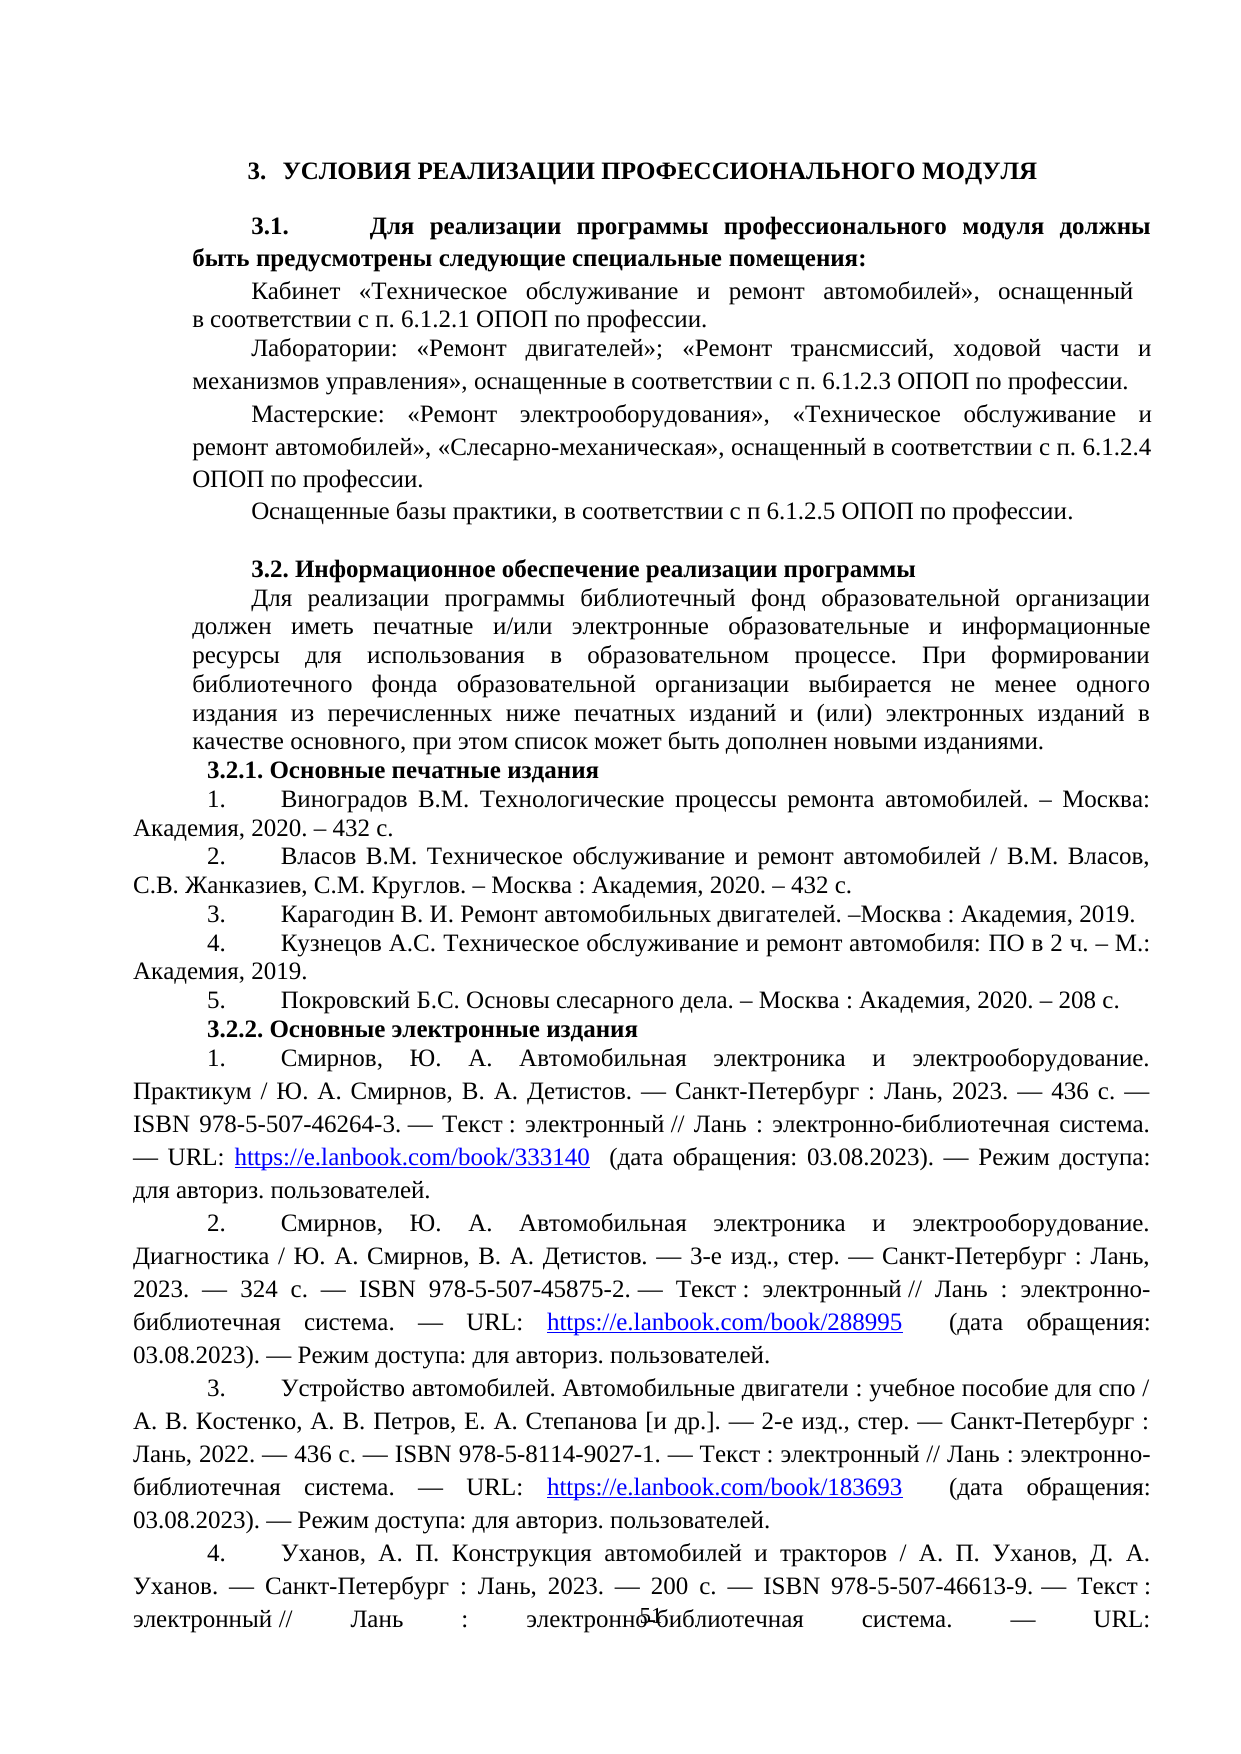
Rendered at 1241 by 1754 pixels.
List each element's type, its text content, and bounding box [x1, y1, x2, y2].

text Мастерские: «Ремонт электрооборудования», «Техническое обслуживание и ремонт автомобилей», «Слесарно-механическая», оснащенный в соответствии с п. 6.1.2.4 ОПОП по профессии. [192, 399, 1152, 493]
list Покровский Б.С. Основы слесарного дела. – Москва : Академия, 2020. – 208 с. [133, 985, 1151, 1014]
text 3.2.1. Основные печатные издания [133, 755, 1151, 784]
list Смирнов, Ю. А. Автомобильная электроника и электрооборудование. Практикум / Ю. А. Смирнов, В. А. Детистов. — Санкт-Петербург : Лань, 2023. — 436 с. — ISBN 978-5-507-46264-3. — Текст : электронный // Лань : электронно-библиотечная система. — URL: https://e.lanbook.com/book/333140 (дата обращения: 03.08.2023). — Режим доступа: для авториз. пользователей. [133, 1043, 1151, 1203]
list Виноградов В.М. Технологические процессы ремонта автомобилей. – Москва: Академия, 2020. – 432 с. [133, 784, 1151, 841]
text Оснащенные базы практики, в соответствии с п 6.1.2.5 ОПОП по профессии. [192, 496, 1152, 525]
text 3.2.2. Основные электронные издания [133, 1014, 1151, 1043]
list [133, 1538, 1151, 1633]
subtitle Для реализации программы профессионального модуля должны быть предусмотрены следующие специальные помещения: [192, 211, 1151, 272]
list Смирнов, Ю. А. Автомобильная электроника и электрооборудование. Диагностика / Ю. А. Смирнов, В. А. Детистов. — 3-е изд., стер. — Санкт-Петербург : Лань, 2023. — 324 с. — ISBN 978-5-507-45875-2. — Текст : электронный // Лань : электронно-библиотечная система. — URL: https://e.lanbook.com/book/288995 (дата обращения: 03.08.2023). — Режим доступа: для авториз. пользователей. [133, 1208, 1151, 1369]
text Лаборатории: «Ремонт двигателей»; «Ремонт трансмиссий, ходовой части и механизмов управления», оснащенные в соответствии с п. 6.1.2.3 ОПОП по профессии. [192, 333, 1152, 395]
list Власов В.М. Техническое обслуживание и ремонт автомобилей / В.М. Власов, С.В. Жанказиев, С.М. Круглов. – Москва : Академия, 2020. – 432 с. [133, 841, 1151, 899]
list Карагодин В. И. Ремонт автомобильных двигателей. –Москва : Академия, 2019. [133, 899, 1151, 928]
list Кузнецов А.С. Техническое обслуживание и ремонт автомобиля: ПО в 2 ч. – М.: Академия, 2019. [133, 928, 1151, 985]
list УСЛОВИЯ РЕАЛИЗАЦИИ ПРОФЕССИОНАЛЬНОГО МОДУЛЯ [133, 156, 1152, 184]
list Устройство автомобилей. Автомобильные двигатели : учебное пособие для спо / А. В. Костенко, А. В. Петров, Е. А. Степанова [и др.]. — 2-е изд., стер. — Санкт-Петербург : Лань, 2022. — 436 с. — ISBN 978-5-8114-9027-1. — Текст : электронный // Лань : электронно-библиотечная система. — URL: https://e.lanbook.com/book/183693 (дата обращения: 03.08.2023). — Режим доступа: для авториз. пользователей. [133, 1373, 1151, 1534]
text 3.2. Информационное обеспечение реализации программы [192, 554, 1151, 583]
text Кабинет «Техническое обслуживание и ремонт автомобилей», оснащенный в соответствии с п. 6.1.2.1 ОПОП по профессии. [192, 276, 1152, 333]
text Для реализации программы библиотечный фонд образовательной организации должен иметь печатные и/или электронные образовательные и информационные ресурсы для использования в образовательном процессе. При формировании библиотечного фонда образовательной организации выбирается не менее одного издания из перечисленных ниже печатных изданий и (или) электронных изданий в качестве основного, при этом список может быть дополнен новыми изданиями. [192, 583, 1151, 755]
